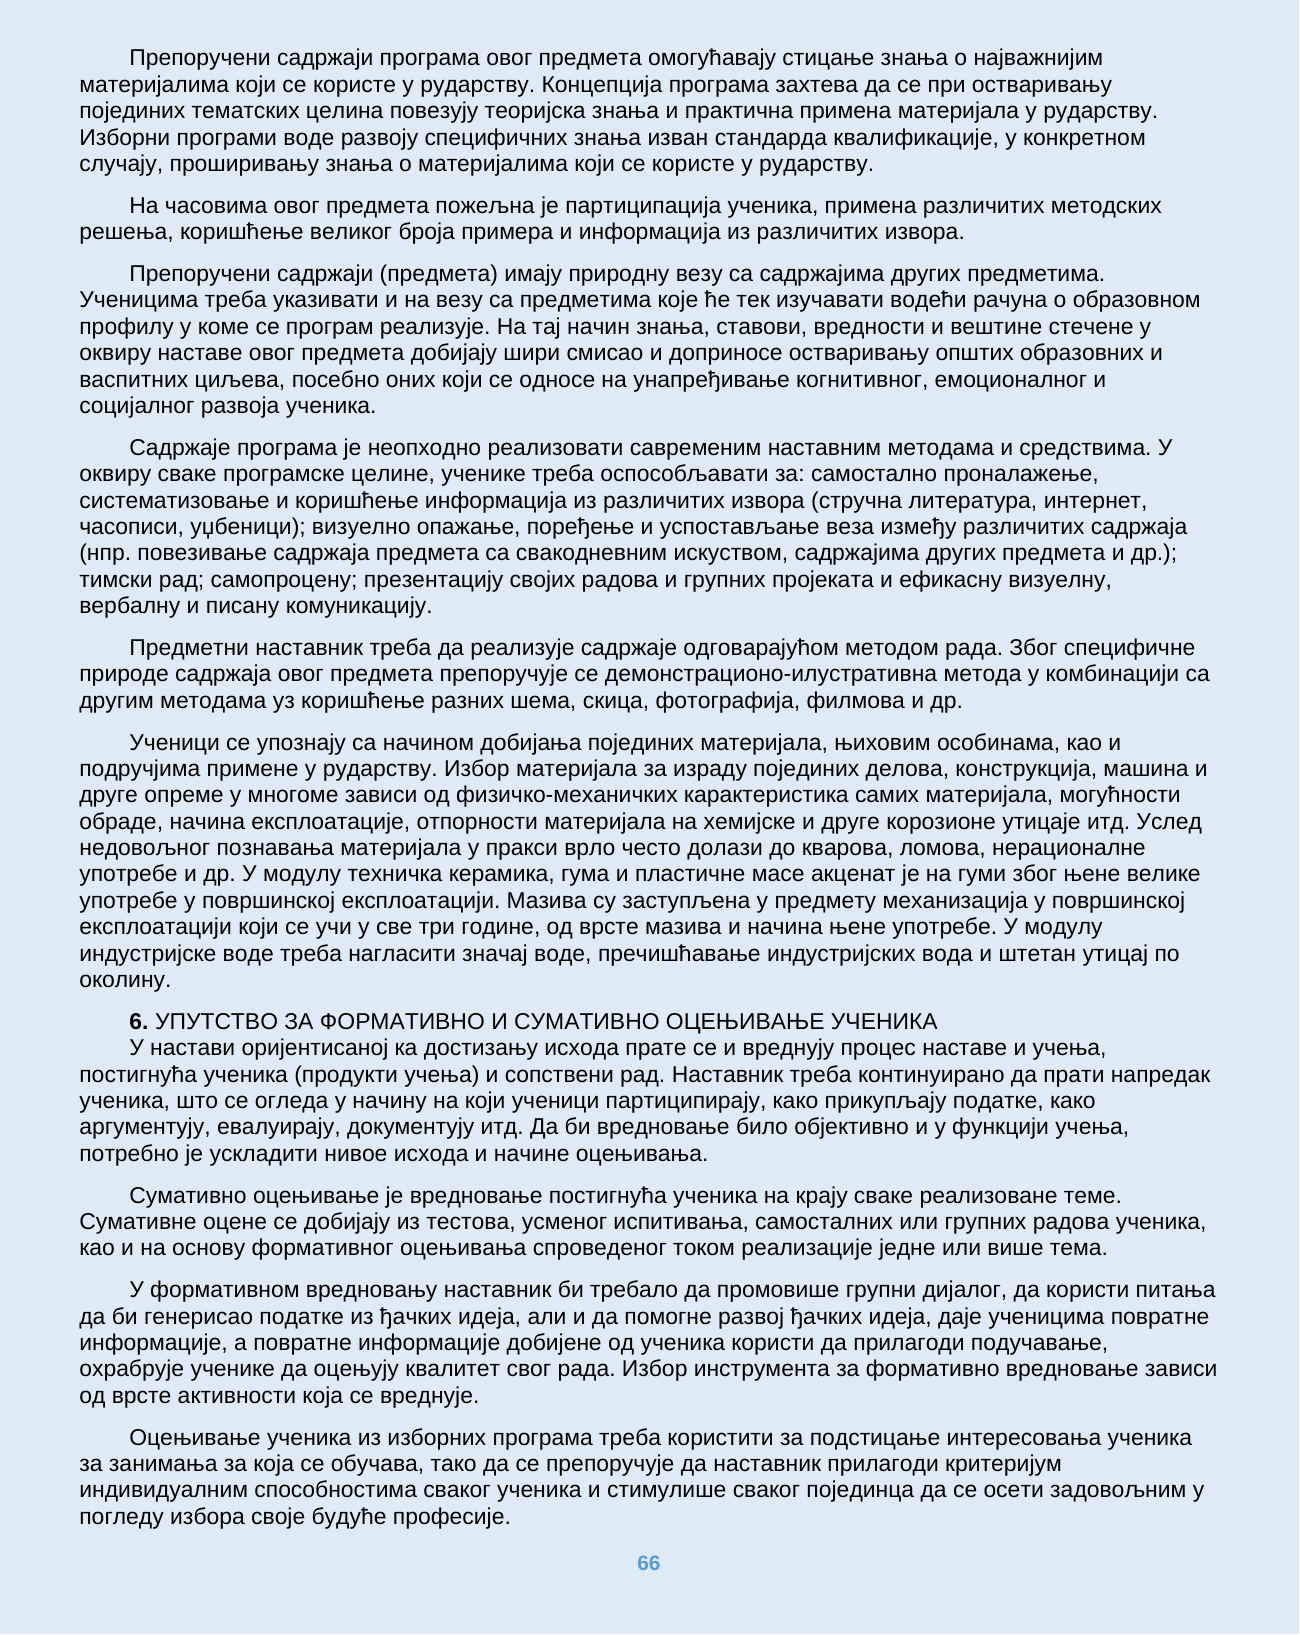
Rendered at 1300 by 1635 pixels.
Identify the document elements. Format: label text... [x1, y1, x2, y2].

text 6. УПУТСТВО ЗА ФОРМАТИВНО И СУМАТИВНО ОЦЕЊИВАЊЕ УЧЕНИКА [79, 1008, 1218, 1034]
text У формативном вредновању наставник би требало да промовише групни дијалог, да користи питања да би генерисао податке из ђачких идеја, али и да помогне развој ђачких идеја, даје ученицима повратне информације, а повратне информације добијене од ученика користи да прилагоди подучавање, охрабрује ученике да оцењују квалитет свог рада. Избор инструмента за формативно вредновање зависи од врсте активности која се вреднује. [79, 1276, 1218, 1408]
text Сумативно оцењивање је вредновање постигнућа ученика на крају сваке реализоване теме. Сумативне оцене се добијају из тестова, усменог испитивања, самосталних или групних радова ученика, као и на основу формативног оцењивања спроведеног током реализације једне или више тема. [79, 1182, 1218, 1261]
text Садржаје програма је неопходно реализовати савременим наставним методама и средствима. У оквиру сваке програмске целине, ученике треба оспособљавати за: самостално проналажење, систематизовање и коришћење информација из различитих извора (стручна литература, интернет, часописи, уџбеници); визуелно опажање, поређење и успостављање веза између различитих садржаја (нпр. повезивање садржаја предмета са свакодневним искуством, садржајима других предмета и др.); тимски рад; самопроцену; презентацију својих радова и групних пројеката и ефикасну визуелну, вербалну и писану комуникацију. [79, 434, 1218, 618]
text Препоручени садржаји програма овог предмета омогућавају стицање знања о најважнијим материјалима који се користе у рударству. Концепција програма захтева да се при остваривању појединих тематских целина повезују теоријска знања и практична примена материјала у рударству. Изборни програми воде развоју специфичних знања изван стандарда квалификације, у конкретном случају, проширивању знања о материјалима који се користе у рударству. [79, 44, 1218, 176]
text У настави оријентисаној ка достизању исхода прате се и вреднују процес наставе и учења, постигнућа ученика (продукти учења) и сопствени рад. Наставник треба континуирано да прати напредак ученика, што се огледа у начину на који ученици партиципирају, како прикупљају податке, како аргументују, евалуирају, документују итд. Да би вредновање било објективно и у функцији учења, потребно је ускладити нивое исхода и начине оцењивања. [79, 1034, 1218, 1166]
text Препоручени садржаји (предмета) имају природну везу са садржајима других предметима. Ученицима треба указивати и на везу са предметима које ће тек изучавати водећи рачуна о образовном профилу у коме се програм реализује. На тај начин знања, ставови, вредности и вештине стечене у оквиру наставе овог предмета добијају шири смисао и доприносе остваривању општих образовних и васпитних циљева, посебно оних који се односе на унапређивање когнитивног, емоционалног и социјалног развоја ученика. [79, 260, 1218, 418]
text На часовима овог предмета пожељна је партиципација ученика, примена различитих методских решења, коришћење великог броја примера и информација из различитих извора. [79, 192, 1218, 244]
text Ученици се упознају са начином добијања појединих материјала, њиховим особинама, као и подручјима примене у рударству. Избор материјала за израду појединих делова, конструкција, машина и друге опреме у многоме зависи од физичко-механичких карактеристика самих материјала, могућности обраде, начина експлоатације, отпорности материјала на хемијске и друге корозионе утицаје итд. Услед недовољног познавања материјала у пракси врло често долази до кварова, ломова, нерационалне употребе и др. У модулу техничка керамика, гума и пластичне масе акценат је на гуми због њене велике употребе у површинској експлоатацији. Мазива су заступљена у предмету механизација у површинској експлоатацији који се учи у све три године, од врсте мазива и начина њене употребе. У модулу индустријске воде треба нагласити значај воде, пречишћавање индустријских вода и штетан утицај по околину. [79, 729, 1218, 992]
text Оцењивање ученика из изборних програма треба користити за подстицање интересовања ученика за занимања за која се обучава, тако да се препоручује да наставник прилагоди критеријум индивидуалним способностима сваког ученика и стимулише сваког појединца да се осети задовољним у погледу избора своје будуће професије. [79, 1424, 1218, 1529]
text Предметни наставник треба да реализује садржаје одговарајућом методом рада. Због специфичне природе садржаја овог предмета препоручује се демонстрационо-илустративна метода у комбинацији са другим методама уз коришћење разних шема, скица, фотографија, филмова и др. [79, 634, 1218, 713]
